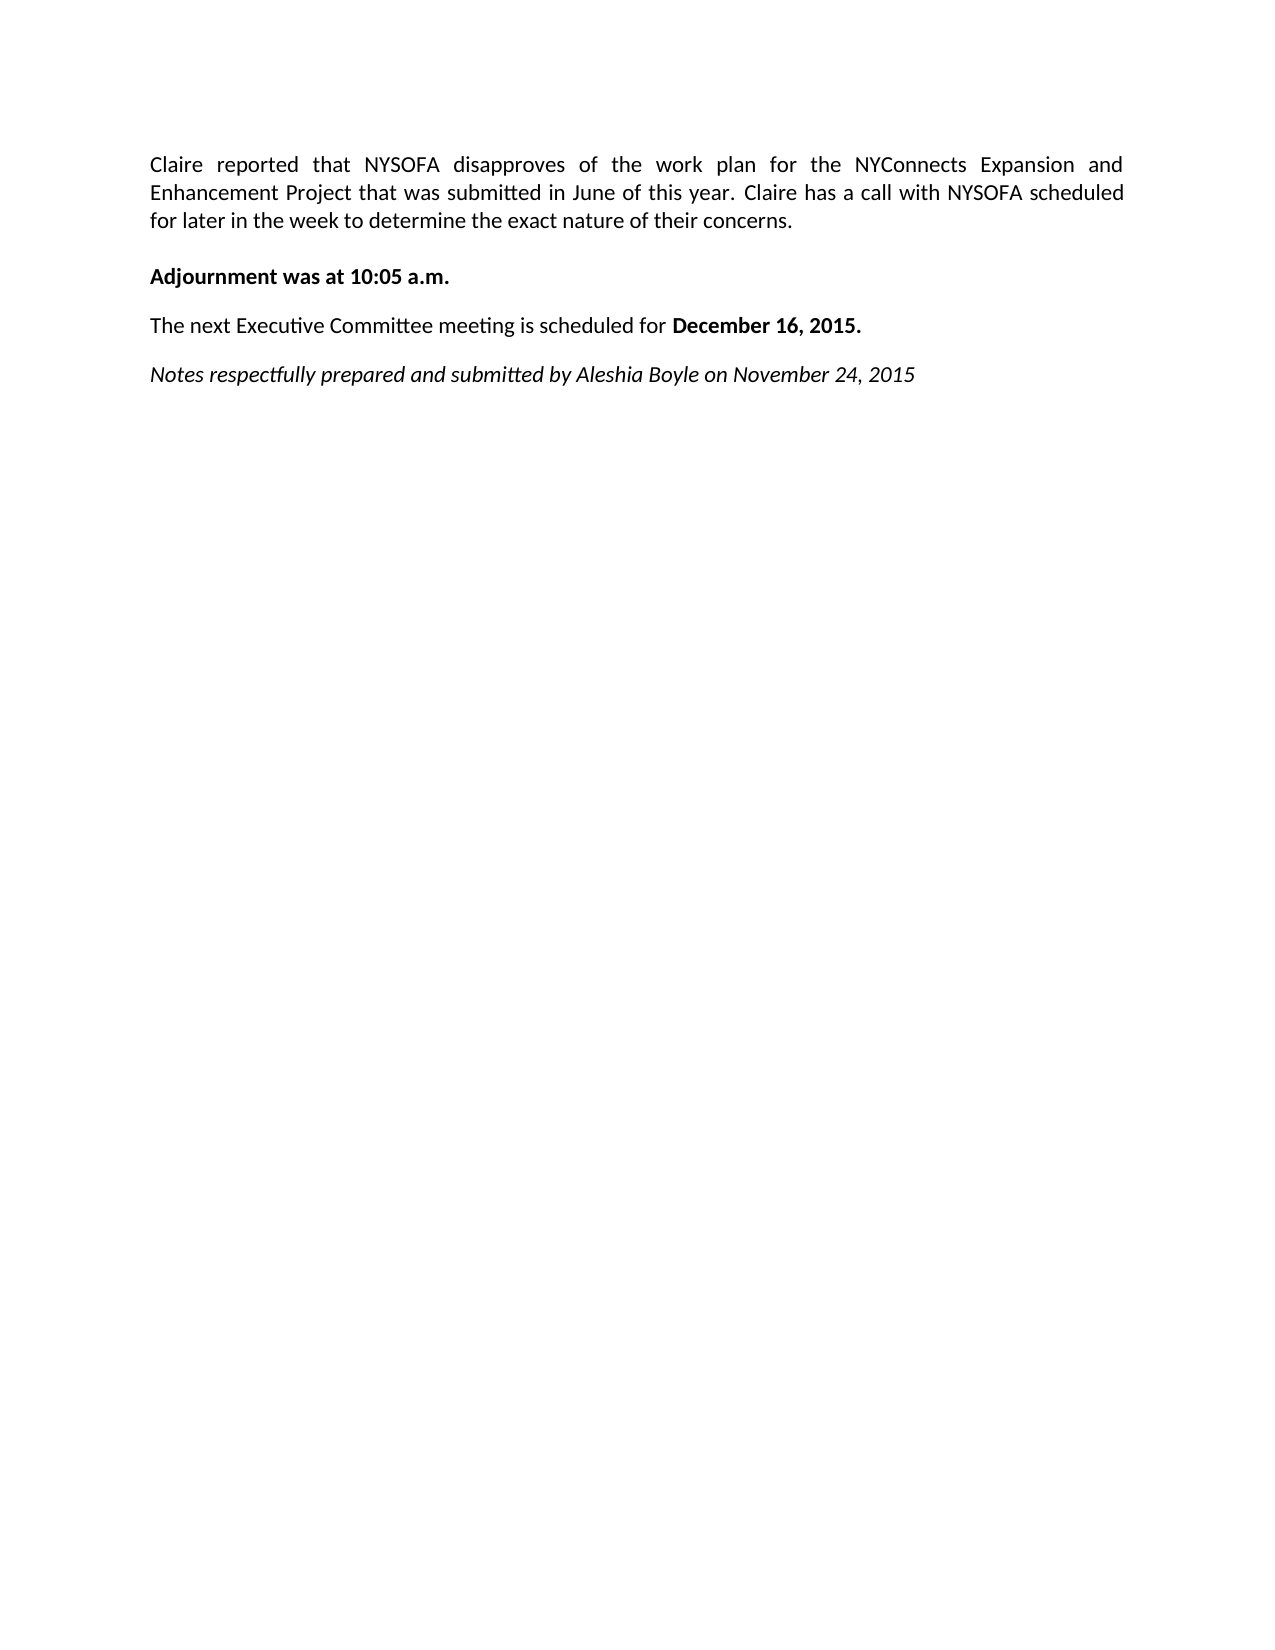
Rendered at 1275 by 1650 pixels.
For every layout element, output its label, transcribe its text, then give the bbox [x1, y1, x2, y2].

text Adjournment was at 10:05 a.m. [150, 262, 1125, 290]
text Notes respectfully prepared and submitted by Aleshia Boyle on November 24, 2015 [150, 360, 1125, 388]
text The next Executive Committee meeting is scheduled for December 16, 2015. [150, 311, 1125, 339]
text Claire reported that NYSOFA disapproves of the work plan for the NYConnects Expansion and Enhancement Project that was submitted in June of this year. Claire has a call with NYSOFA scheduled for later in the week to determine the exact nature of their concerns. [150, 150, 1125, 234]
